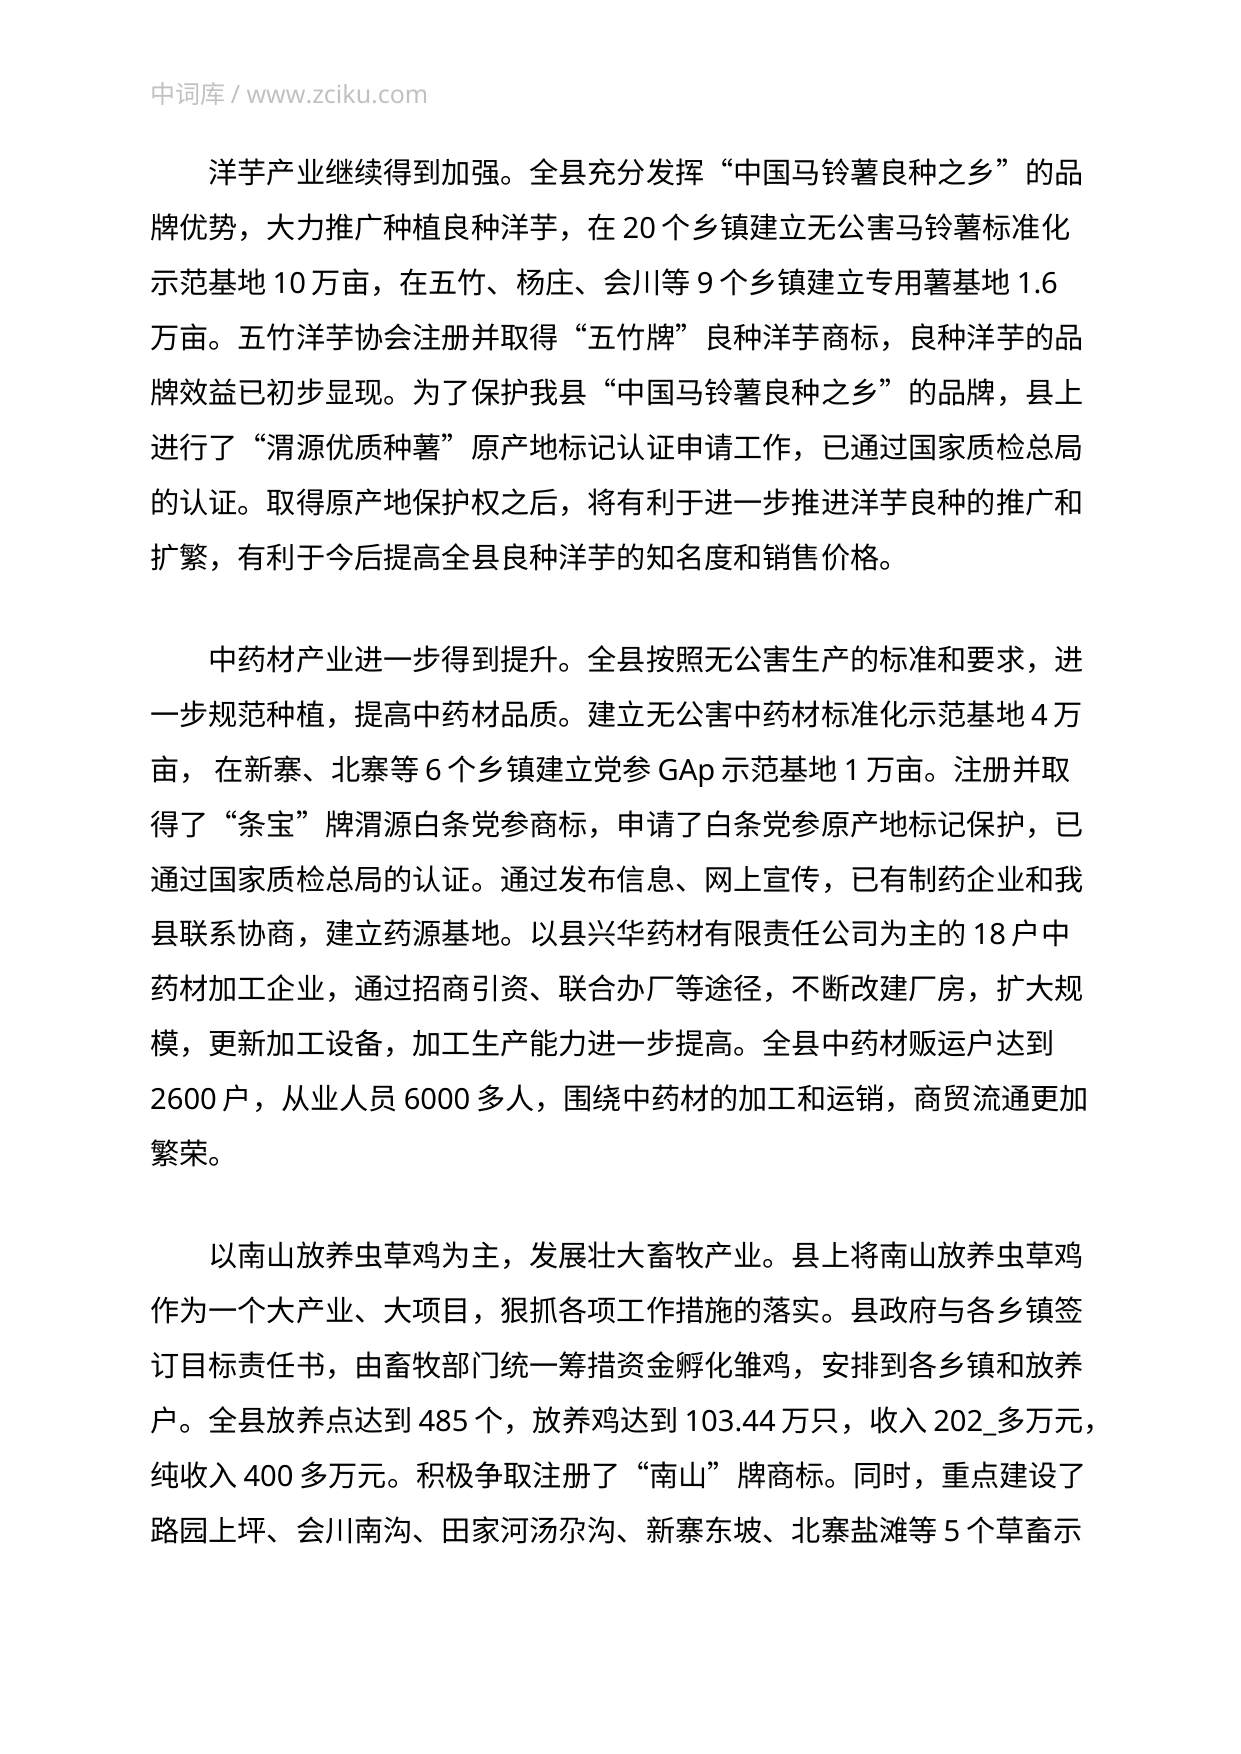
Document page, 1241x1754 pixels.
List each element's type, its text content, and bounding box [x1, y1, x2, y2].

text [150, 1232, 1090, 1549]
text 洋芋产业继续得到加强。全县充分发挥“中国马铃薯良种之乡”的品牌优势，大力推广种植良种洋芋，在20个乡镇建立无公害马铃薯标准化示范基地10万亩，在五竹、杨庄、会川等9个乡镇建立专用薯基地1.6万亩。五竹洋芋协会注册并取得“五竹牌”良种洋芋商标，良种洋芋的品牌效益已初步显现。为了保护我县“中国马铃薯良种之乡”的品牌，县上进行了“渭源优质种薯”原产地标记认证申请工作，已通过国家质检总局的认证。取得原产地保护权之后，将有利于进一步推进洋芋良种的推广和扩繁，有利于今后提高全县良种洋芋的知名度和销售价格。 [150, 150, 1090, 577]
text 中药材产业进一步得到提升。全县按照无公害生产的标准和要求，进一步规范种植，提高中药材品质。建立无公害中药材标准化示范基地4万亩， 在新寨、北寨等6个乡镇建立党参GAp示范基地1万亩。注册并取得了“条宝”牌渭源白条党参商标，申请了白条党参原产地标记保护，已通过国家质检总局的认证。通过发布信息、网上宣传，已有制药企业和我县联系协商，建立药源基地。以县兴华药材有限责任公司为主的18户中药材加工企业，通过招商引资、联合办厂等途径，不断改建厂房，扩大规模，更新加工设备，加工生产能力进一步提高。全县中药材贩运户达到2600户，从业人员6000多人，围绕中药材的加工和运销，商贸流通更加繁荣。 [150, 636, 1090, 1173]
